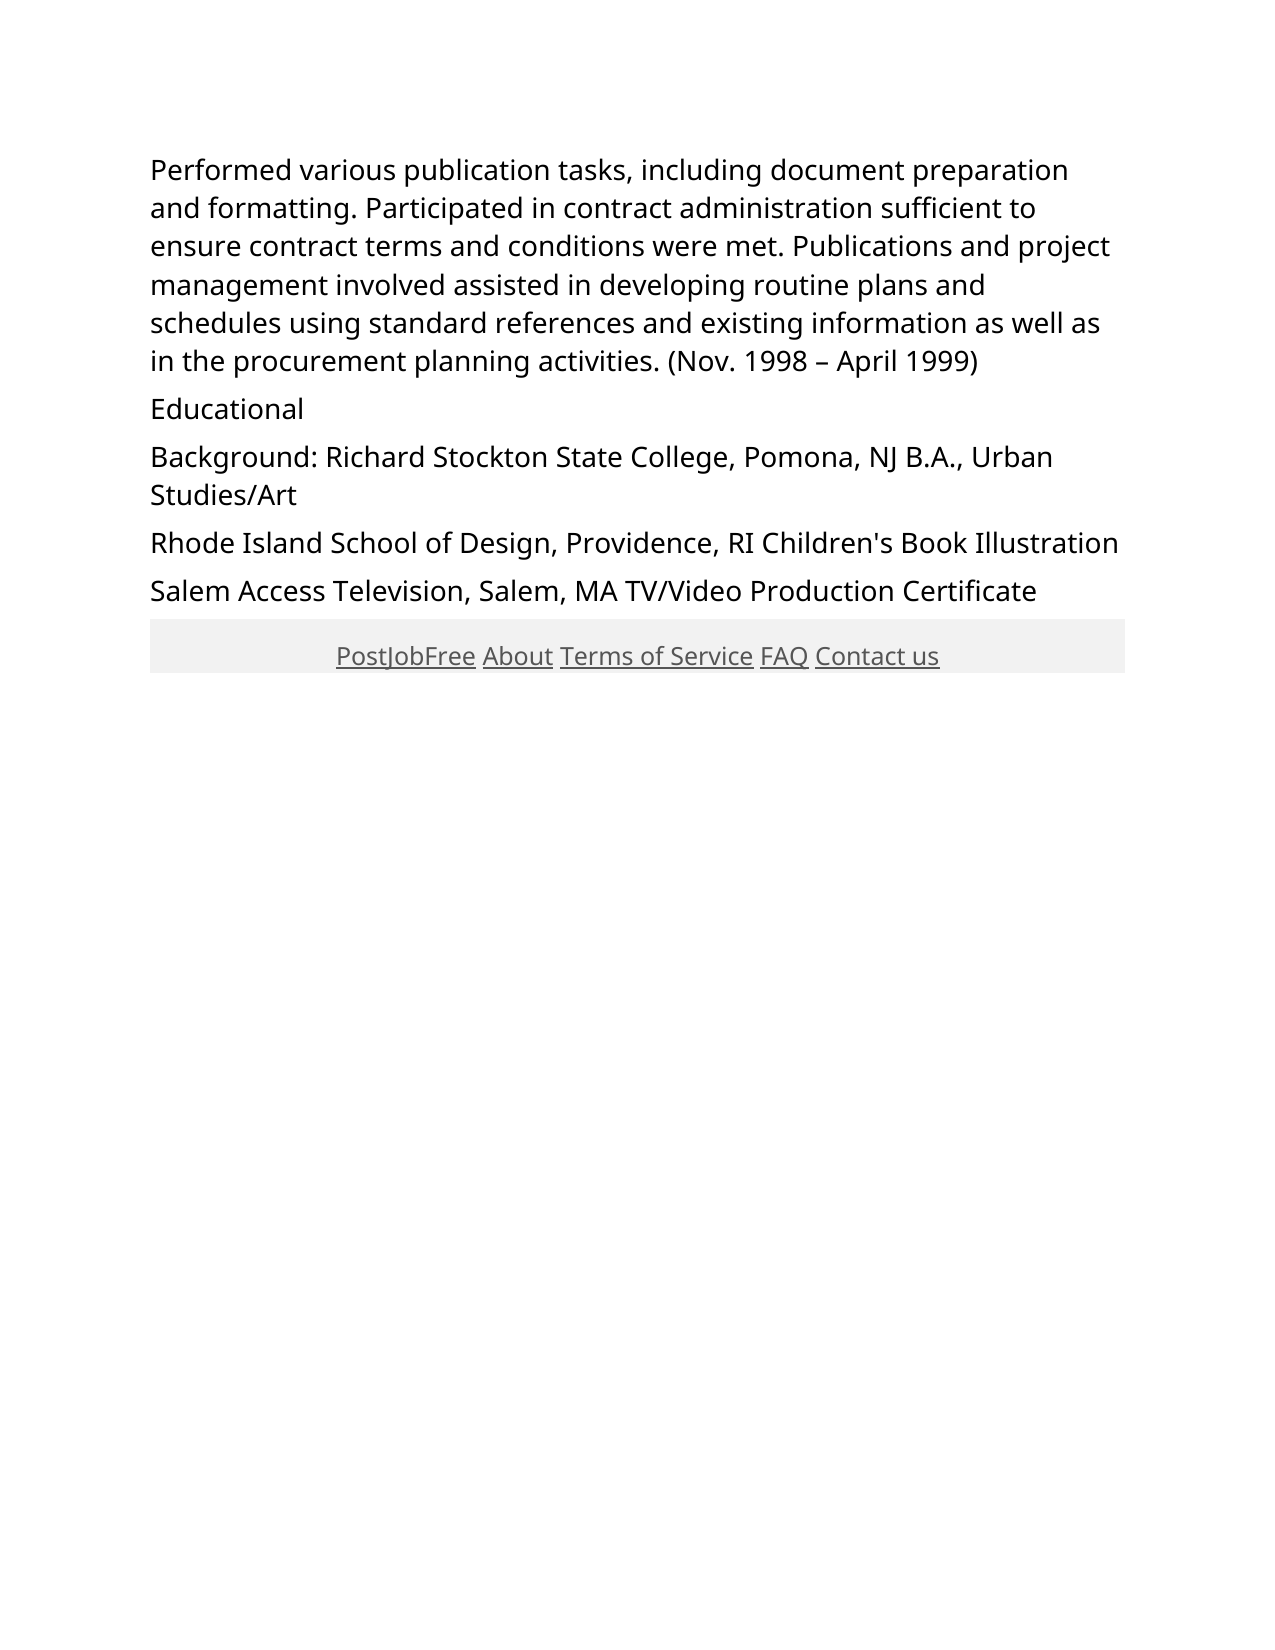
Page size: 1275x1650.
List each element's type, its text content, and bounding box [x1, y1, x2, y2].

text Educational [150, 389, 1125, 428]
text Rhode Island School of Design, Providence, RI Children's Book Illustration [150, 523, 1125, 561]
text PostJobFree About Terms of Service FAQ Contact us [150, 619, 1125, 673]
text Salem Access Television, Salem, MA TV/Video Production Certificate [150, 571, 1125, 609]
text Performed various publication tasks, including document preparation and formatting. Participated in contract administration sufficient to ensure contract terms and conditions were met. Publications and project management involved assisted in developing routine plans and schedules using standard references and existing information as well as in the procurement planning activities. (Nov. 1998 – April 1999) [150, 150, 1125, 380]
text Background: Richard Stockton State College, Pomona, NJ B.A., Urban Studies/Art [150, 437, 1125, 514]
